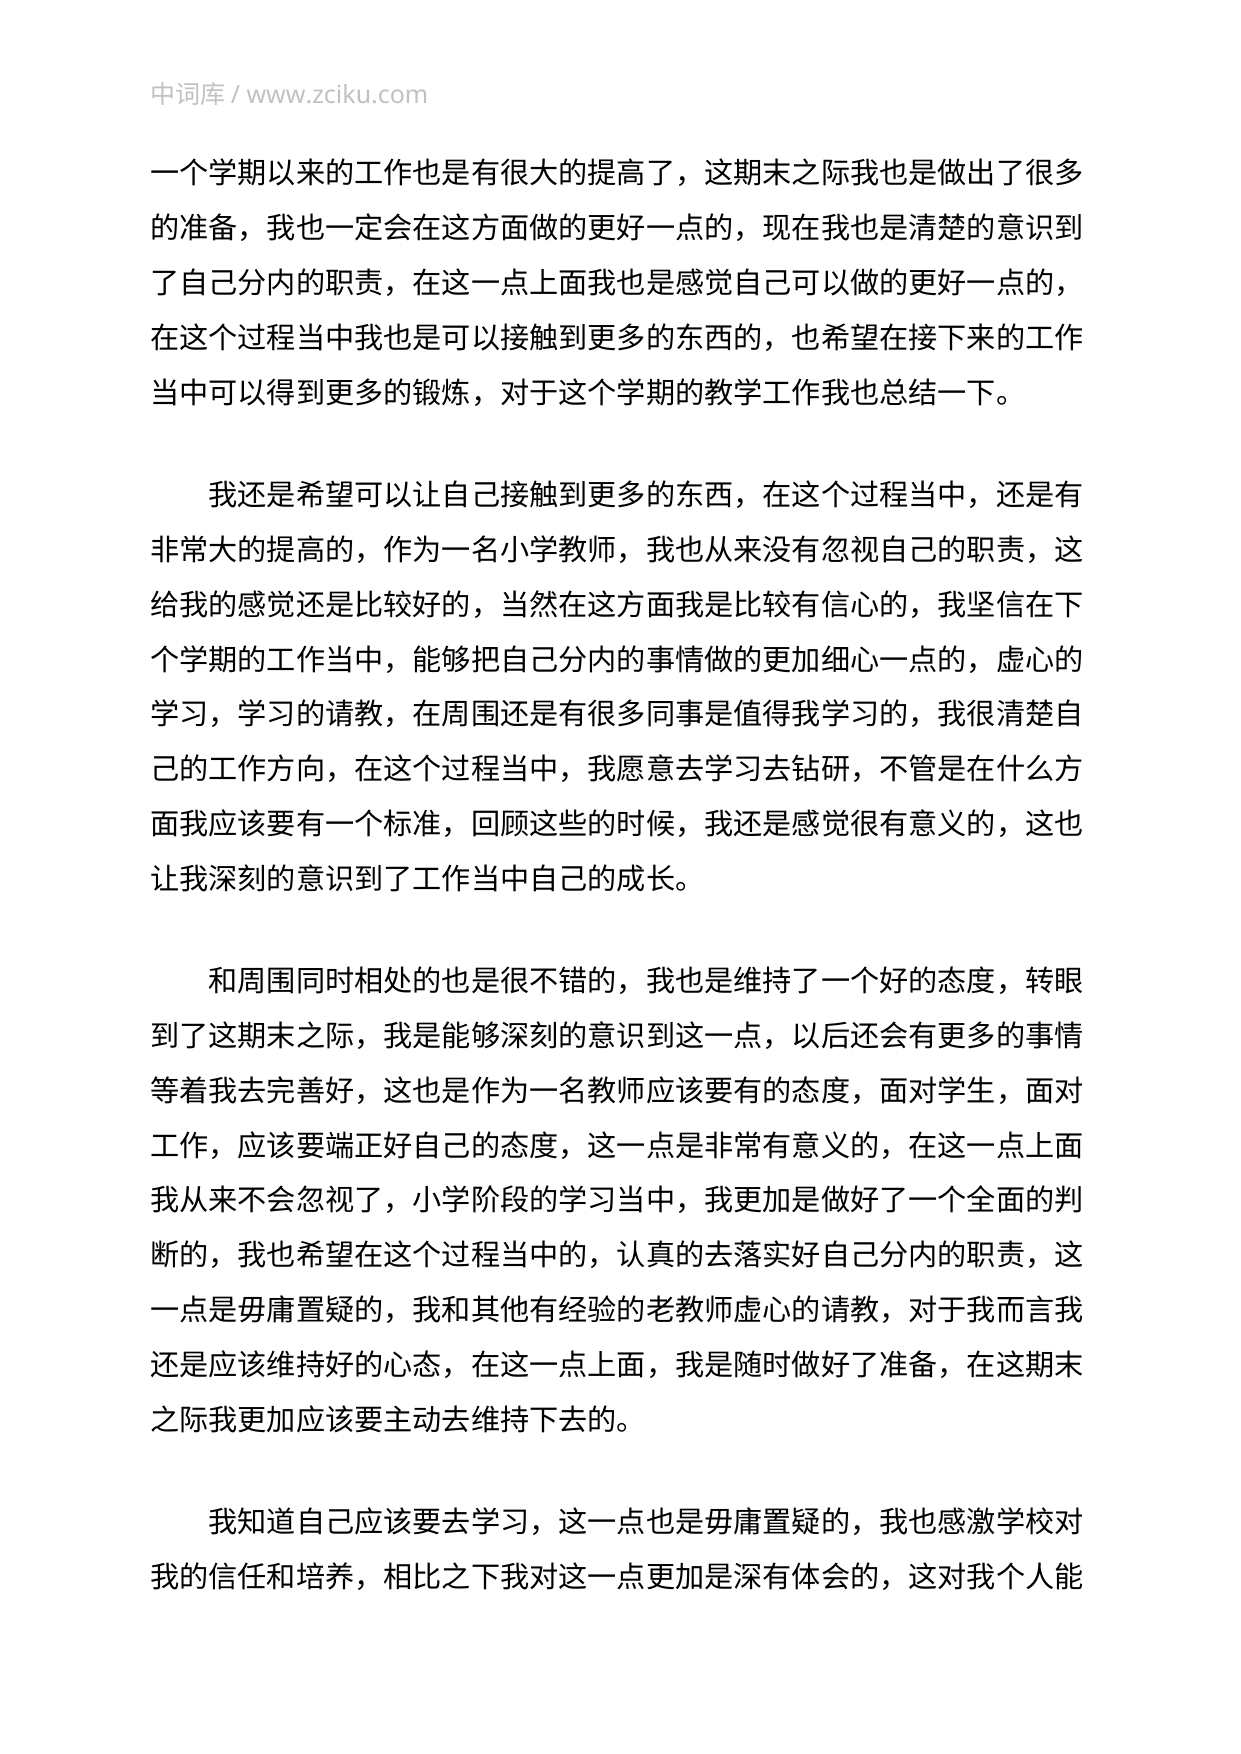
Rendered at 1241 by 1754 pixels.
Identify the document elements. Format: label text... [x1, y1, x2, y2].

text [150, 1498, 1090, 1596]
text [150, 150, 1090, 412]
text 和周围同时相处的也是很不错的，我也是维持了一个好的态度，转眼到了这期末之际，我是能够深刻的意识到这一点，以后还会有更多的事情等着我去完善好，这也是作为一名教师应该要有的态度，面对学生，面对工作，应该要端正好自己的态度，这一点是非常有意义的，在这一点上面我从来不会忽视了，小学阶段的学习当中，我更加是做好了一个全面的判断的，我也希望在这个过程当中的，认真的去落实好自己分内的职责，这一点是毋庸置疑的，我和其他有经验的老教师虚心的请教，对于我而言我还是应该维持好的心态，在这一点上面，我是随时做好了准备，在这期末之际我更加应该要主动去维持下去的。 [150, 957, 1090, 1439]
text 我还是希望可以让自己接触到更多的东西，在这个过程当中，还是有非常大的提高的，作为一名小学教师，我也从来没有忽视自己的职责，这给我的感觉还是比较好的，当然在这方面我是比较有信心的，我坚信在下个学期的工作当中，能够把自己分内的事情做的更加细心一点的，虚心的学习，学习的请教，在周围还是有很多同事是值得我学习的，我很清楚自己的工作方向，在这个过程当中，我愿意去学习去钻研，不管是在什么方面我应该要有一个标准，回顾这些的时候，我还是感觉很有意义的，这也让我深刻的意识到了工作当中自己的成长。 [150, 471, 1090, 898]
